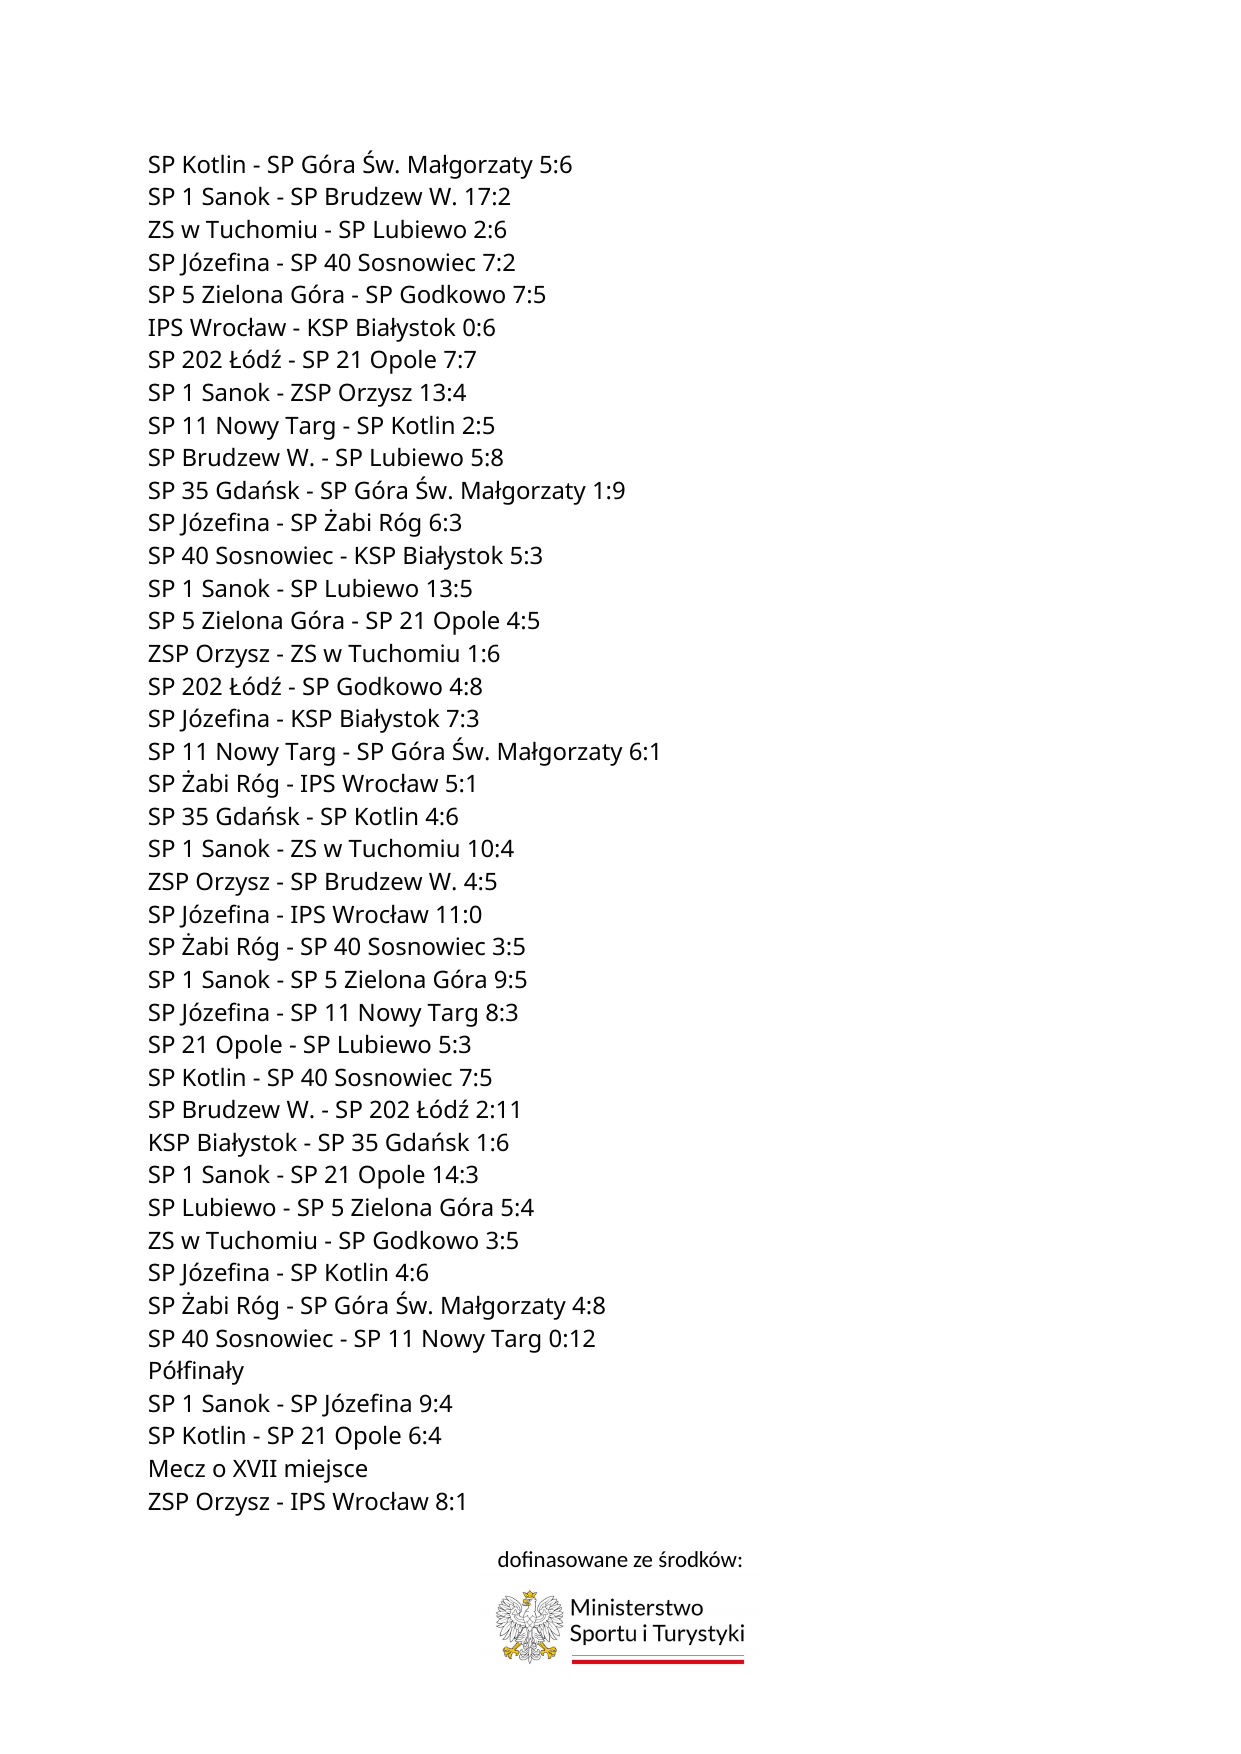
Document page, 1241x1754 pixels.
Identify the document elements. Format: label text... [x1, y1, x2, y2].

text SP 11 Nowy Targ - SP Góra Św. Małgorzaty 6:1 [148, 734, 1093, 767]
text SP Brudzew W. - SP 202 Łódź 2:11 [148, 1093, 1093, 1126]
text SP 1 Sanok - SP 21 Opole 14:3 [148, 1158, 1093, 1191]
text SP Kotlin - SP Góra Św. Małgorzaty 5:6 [148, 148, 1093, 180]
text SP 1 Sanok - SP Lubiewo 13:5 [148, 571, 1093, 604]
text SP Józefina - IPS Wrocław 11:0 [148, 897, 1093, 930]
text ZSP Orzysz - ZS w Tuchomiu 1:6 [148, 637, 1093, 669]
text SP 21 Opole - SP Lubiewo 5:3 [148, 1028, 1093, 1061]
text SP Józefina - SP Kotlin 4:6 [148, 1256, 1093, 1289]
text SP 1 Sanok - ZSP Orzysz 13:4 [148, 376, 1093, 408]
text SP Żabi Róg - SP 40 Sosnowiec 3:5 [148, 930, 1093, 963]
text SP 1 Sanok - ZS w Tuchomiu 10:4 [148, 832, 1093, 865]
text ZSP Orzysz - SP Brudzew W. 4:5 [148, 865, 1093, 897]
text ZS w Tuchomiu - SP Lubiewo 2:6 [148, 213, 1093, 245]
text ZSP Orzysz - IPS Wrocław 8:1 [148, 1484, 1093, 1517]
text SP 1 Sanok - SP Brudzew W. 17:2 [148, 180, 1093, 213]
text SP 40 Sosnowiec - SP 11 Nowy Targ 0:12 [148, 1321, 1093, 1354]
text Mecz o XVII miejsce [148, 1452, 1093, 1484]
text SP 5 Zielona Góra - SP Godkowo 7:5 [148, 278, 1093, 311]
text SP 1 Sanok - SP Józefina 9:4 [148, 1387, 1093, 1419]
text SP 35 Gdańsk - SP Góra Św. Małgorzaty 1:9 [148, 474, 1093, 506]
text SP Żabi Róg - SP Góra Św. Małgorzaty 4:8 [148, 1289, 1093, 1321]
text ZS w Tuchomiu - SP Godkowo 3:5 [148, 1223, 1093, 1256]
text SP 1 Sanok - SP 5 Zielona Góra 9:5 [148, 963, 1093, 995]
text SP 35 Gdańsk - SP Kotlin 4:6 [148, 800, 1093, 832]
text SP 202 Łódź - SP 21 Opole 7:7 [148, 343, 1093, 376]
text SP Józefina - SP 40 Sosnowiec 7:2 [148, 245, 1093, 278]
text SP Józefina - KSP Białystok 7:3 [148, 702, 1093, 734]
text Półfinały [148, 1354, 1093, 1387]
text SP 11 Nowy Targ - SP Kotlin 2:5 [148, 408, 1093, 441]
text IPS Wrocław - KSP Białystok 0:6 [148, 311, 1093, 343]
text KSP Białystok - SP 35 Gdańsk 1:6 [148, 1126, 1093, 1158]
text SP Józefina - SP 11 Nowy Targ 8:3 [148, 995, 1093, 1028]
text SP 40 Sosnowiec - KSP Białystok 5:3 [148, 539, 1093, 571]
text SP Kotlin - SP 40 Sosnowiec 7:5 [148, 1061, 1093, 1093]
text SP Kotlin - SP 21 Opole 6:4 [148, 1419, 1093, 1452]
picture [479, 1573, 761, 1681]
text SP Józefina - SP Żabi Róg 6:3 [148, 506, 1093, 539]
text SP Brudzew W. - SP Lubiewo 5:8 [148, 441, 1093, 474]
text SP Lubiewo - SP 5 Zielona Góra 5:4 [148, 1191, 1093, 1223]
text SP 202 Łódź - SP Godkowo 4:8 [148, 669, 1093, 702]
text SP 5 Zielona Góra - SP 21 Opole 4:5 [148, 604, 1093, 637]
text SP Żabi Róg - IPS Wrocław 5:1 [148, 767, 1093, 800]
